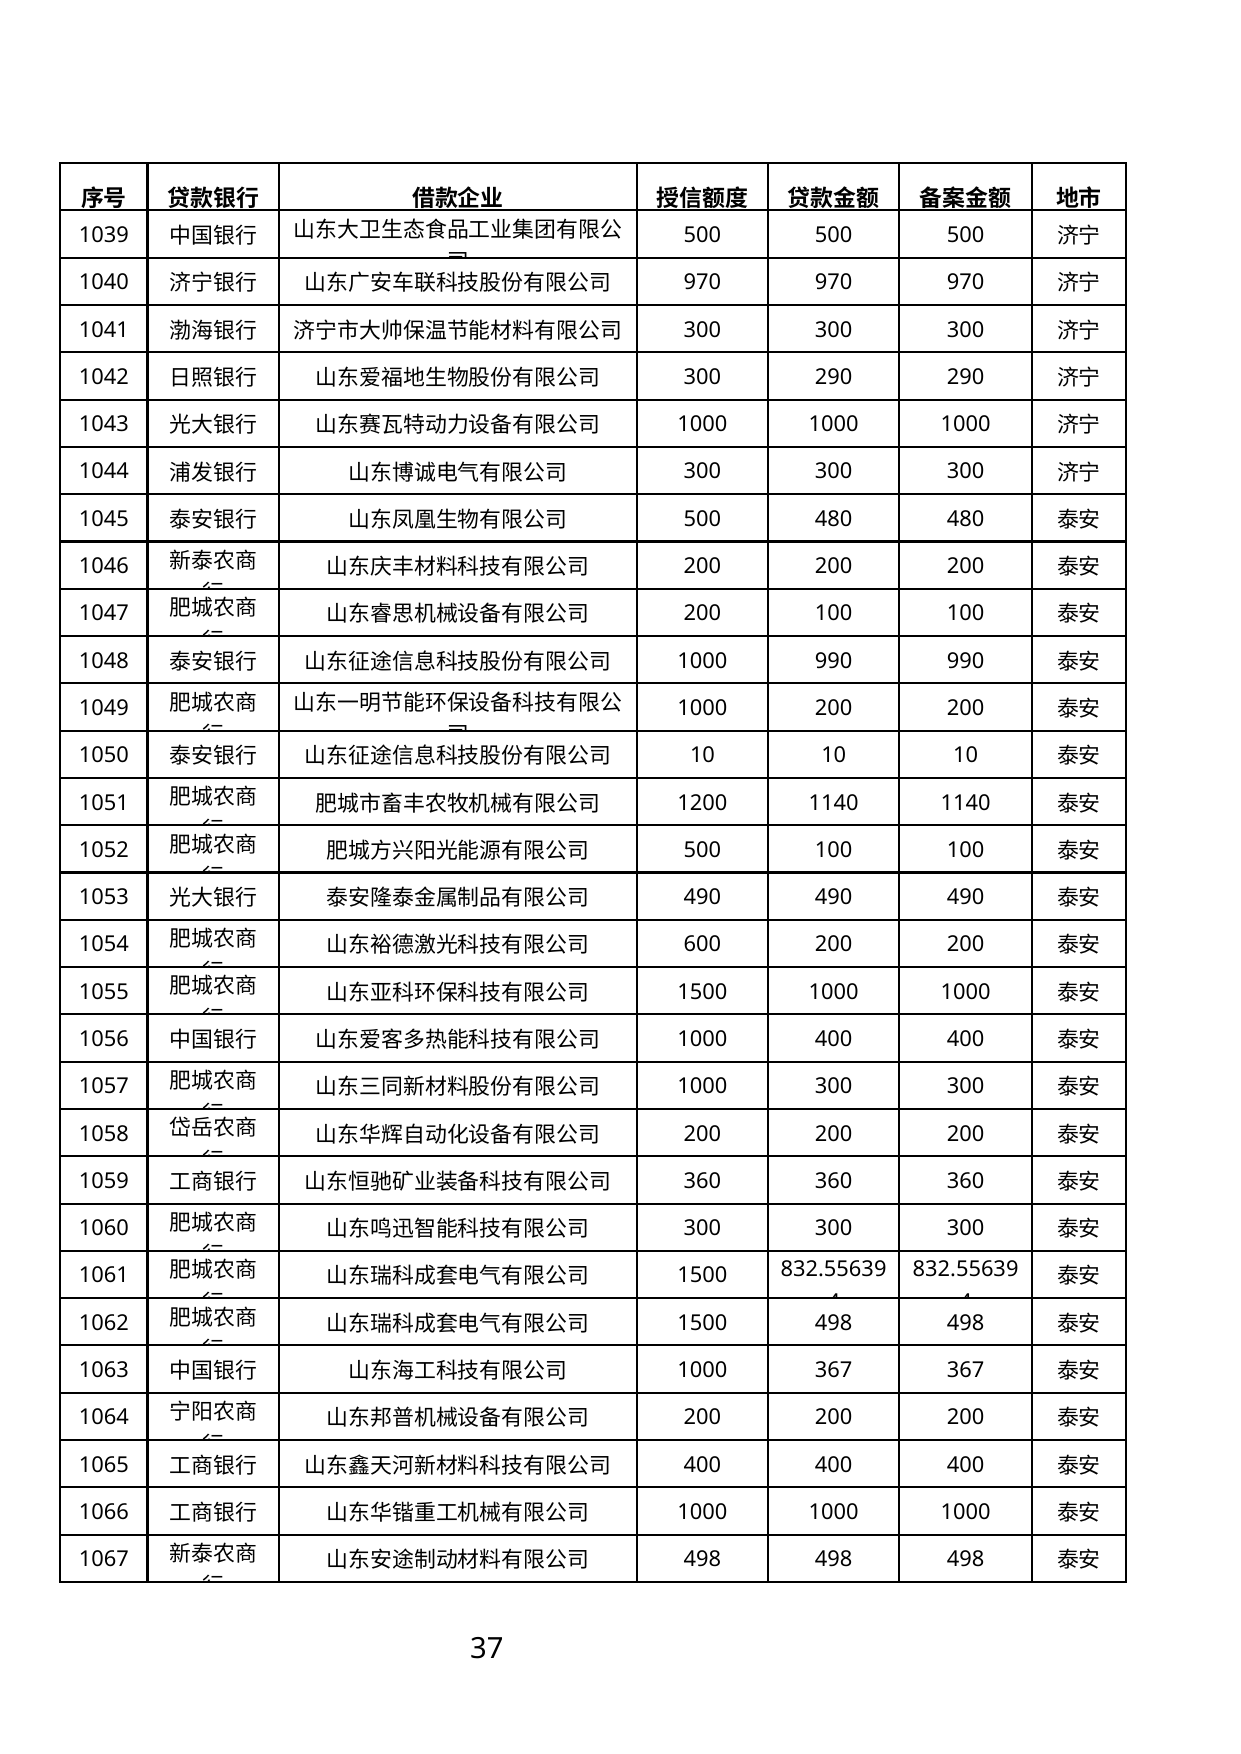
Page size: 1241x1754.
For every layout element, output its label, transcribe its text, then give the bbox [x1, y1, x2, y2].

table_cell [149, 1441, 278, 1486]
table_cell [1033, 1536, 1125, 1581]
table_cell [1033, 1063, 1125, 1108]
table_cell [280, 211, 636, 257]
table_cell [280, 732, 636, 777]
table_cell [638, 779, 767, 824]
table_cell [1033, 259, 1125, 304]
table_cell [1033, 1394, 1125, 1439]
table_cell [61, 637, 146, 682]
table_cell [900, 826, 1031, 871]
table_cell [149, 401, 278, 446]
table_header 借款企业 [280, 164, 636, 209]
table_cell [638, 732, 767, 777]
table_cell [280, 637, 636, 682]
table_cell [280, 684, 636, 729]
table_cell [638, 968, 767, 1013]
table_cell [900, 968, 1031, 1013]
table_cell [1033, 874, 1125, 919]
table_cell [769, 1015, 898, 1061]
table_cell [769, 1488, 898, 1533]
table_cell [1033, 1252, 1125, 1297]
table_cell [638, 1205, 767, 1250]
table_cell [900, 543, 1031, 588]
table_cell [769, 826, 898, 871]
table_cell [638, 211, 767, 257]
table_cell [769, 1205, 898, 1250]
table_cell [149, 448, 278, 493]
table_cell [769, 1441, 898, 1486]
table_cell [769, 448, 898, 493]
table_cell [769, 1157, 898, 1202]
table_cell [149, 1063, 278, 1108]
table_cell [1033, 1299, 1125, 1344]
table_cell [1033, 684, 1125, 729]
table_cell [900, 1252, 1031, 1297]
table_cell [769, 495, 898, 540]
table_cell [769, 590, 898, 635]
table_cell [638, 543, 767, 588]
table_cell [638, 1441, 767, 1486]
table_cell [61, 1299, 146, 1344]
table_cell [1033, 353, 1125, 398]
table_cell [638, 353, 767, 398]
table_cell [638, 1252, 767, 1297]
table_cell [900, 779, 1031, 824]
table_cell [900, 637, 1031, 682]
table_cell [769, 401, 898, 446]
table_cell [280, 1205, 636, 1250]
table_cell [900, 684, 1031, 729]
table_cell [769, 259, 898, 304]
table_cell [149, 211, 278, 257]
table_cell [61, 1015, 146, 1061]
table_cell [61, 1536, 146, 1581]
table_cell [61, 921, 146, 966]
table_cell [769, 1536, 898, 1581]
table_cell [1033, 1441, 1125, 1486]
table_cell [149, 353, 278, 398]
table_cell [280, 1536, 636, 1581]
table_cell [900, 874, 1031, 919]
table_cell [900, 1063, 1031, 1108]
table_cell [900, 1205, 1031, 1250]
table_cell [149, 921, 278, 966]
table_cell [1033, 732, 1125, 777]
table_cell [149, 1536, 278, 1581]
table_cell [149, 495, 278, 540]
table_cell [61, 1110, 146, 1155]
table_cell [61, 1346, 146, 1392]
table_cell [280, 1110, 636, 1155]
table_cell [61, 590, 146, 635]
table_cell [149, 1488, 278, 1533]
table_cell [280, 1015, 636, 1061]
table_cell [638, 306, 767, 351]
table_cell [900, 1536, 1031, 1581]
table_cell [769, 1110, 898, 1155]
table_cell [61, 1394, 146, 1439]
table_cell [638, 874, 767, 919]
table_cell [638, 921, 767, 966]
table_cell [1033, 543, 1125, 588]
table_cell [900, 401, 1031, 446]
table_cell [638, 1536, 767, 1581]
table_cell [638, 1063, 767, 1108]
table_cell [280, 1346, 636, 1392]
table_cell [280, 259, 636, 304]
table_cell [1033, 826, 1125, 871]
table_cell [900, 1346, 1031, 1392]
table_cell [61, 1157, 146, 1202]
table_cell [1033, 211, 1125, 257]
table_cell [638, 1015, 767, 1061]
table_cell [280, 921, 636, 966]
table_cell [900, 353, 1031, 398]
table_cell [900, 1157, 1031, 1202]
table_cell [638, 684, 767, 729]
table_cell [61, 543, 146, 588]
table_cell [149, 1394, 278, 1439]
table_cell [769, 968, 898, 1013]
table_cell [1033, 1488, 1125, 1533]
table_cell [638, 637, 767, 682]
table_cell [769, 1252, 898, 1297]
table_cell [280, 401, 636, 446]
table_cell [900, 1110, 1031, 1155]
table_header 备案金额 [900, 164, 1031, 209]
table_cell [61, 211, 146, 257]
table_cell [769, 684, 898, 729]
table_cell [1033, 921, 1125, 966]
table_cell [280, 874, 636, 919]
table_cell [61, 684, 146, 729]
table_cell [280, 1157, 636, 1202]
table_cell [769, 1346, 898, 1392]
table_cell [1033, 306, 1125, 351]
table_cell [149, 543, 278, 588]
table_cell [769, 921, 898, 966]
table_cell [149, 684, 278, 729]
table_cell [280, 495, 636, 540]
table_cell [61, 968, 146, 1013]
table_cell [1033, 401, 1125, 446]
table_header 贷款银行 [149, 164, 278, 209]
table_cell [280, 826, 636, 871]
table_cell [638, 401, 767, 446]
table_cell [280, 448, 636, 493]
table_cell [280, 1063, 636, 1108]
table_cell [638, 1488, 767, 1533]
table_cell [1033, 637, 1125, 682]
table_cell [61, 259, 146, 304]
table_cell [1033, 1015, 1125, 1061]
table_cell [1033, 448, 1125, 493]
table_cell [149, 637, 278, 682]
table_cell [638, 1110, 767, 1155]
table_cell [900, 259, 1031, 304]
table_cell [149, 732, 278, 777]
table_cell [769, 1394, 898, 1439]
table_header 贷款金额 [769, 164, 898, 209]
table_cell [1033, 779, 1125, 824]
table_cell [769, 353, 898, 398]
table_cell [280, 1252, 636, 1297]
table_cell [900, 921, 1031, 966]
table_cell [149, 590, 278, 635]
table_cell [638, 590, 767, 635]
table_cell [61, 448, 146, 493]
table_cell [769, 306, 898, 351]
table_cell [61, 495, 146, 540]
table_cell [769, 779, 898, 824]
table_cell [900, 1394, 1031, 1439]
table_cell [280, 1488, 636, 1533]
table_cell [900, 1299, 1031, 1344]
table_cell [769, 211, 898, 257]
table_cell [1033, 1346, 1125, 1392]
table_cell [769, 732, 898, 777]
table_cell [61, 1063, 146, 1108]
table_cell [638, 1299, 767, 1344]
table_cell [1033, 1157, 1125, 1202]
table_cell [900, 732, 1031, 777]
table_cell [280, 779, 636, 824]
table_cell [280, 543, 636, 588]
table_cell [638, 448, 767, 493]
table_header 序号 [61, 164, 146, 209]
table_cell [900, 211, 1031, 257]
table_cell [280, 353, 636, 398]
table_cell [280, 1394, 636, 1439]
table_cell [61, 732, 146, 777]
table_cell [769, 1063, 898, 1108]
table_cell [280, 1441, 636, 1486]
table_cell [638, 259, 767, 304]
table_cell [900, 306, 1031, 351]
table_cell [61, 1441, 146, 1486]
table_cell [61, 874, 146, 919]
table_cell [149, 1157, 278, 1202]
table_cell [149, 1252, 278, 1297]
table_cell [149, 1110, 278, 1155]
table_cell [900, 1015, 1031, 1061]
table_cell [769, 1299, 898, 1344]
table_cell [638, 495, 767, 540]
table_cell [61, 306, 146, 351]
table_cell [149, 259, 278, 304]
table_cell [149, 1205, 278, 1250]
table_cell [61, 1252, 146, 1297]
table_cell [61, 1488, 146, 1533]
table_header 地市 [1033, 164, 1125, 209]
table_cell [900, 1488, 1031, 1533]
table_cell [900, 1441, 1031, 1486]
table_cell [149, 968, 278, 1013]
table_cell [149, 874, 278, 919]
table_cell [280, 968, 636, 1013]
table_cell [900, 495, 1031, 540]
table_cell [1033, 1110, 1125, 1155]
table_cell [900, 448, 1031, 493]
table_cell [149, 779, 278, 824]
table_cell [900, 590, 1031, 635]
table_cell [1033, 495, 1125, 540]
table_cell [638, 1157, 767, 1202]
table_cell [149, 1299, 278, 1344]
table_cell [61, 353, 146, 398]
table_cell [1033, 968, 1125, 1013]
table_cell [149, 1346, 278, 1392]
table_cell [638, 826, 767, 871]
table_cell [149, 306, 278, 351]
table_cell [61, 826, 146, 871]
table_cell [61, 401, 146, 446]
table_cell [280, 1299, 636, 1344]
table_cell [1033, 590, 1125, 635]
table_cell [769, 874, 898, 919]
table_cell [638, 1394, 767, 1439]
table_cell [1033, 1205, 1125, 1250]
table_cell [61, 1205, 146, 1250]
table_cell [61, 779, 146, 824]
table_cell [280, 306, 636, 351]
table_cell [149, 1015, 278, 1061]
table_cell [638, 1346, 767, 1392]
table_header 授信额度 [638, 164, 767, 209]
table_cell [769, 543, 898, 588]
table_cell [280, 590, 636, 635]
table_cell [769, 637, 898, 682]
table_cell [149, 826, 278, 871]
